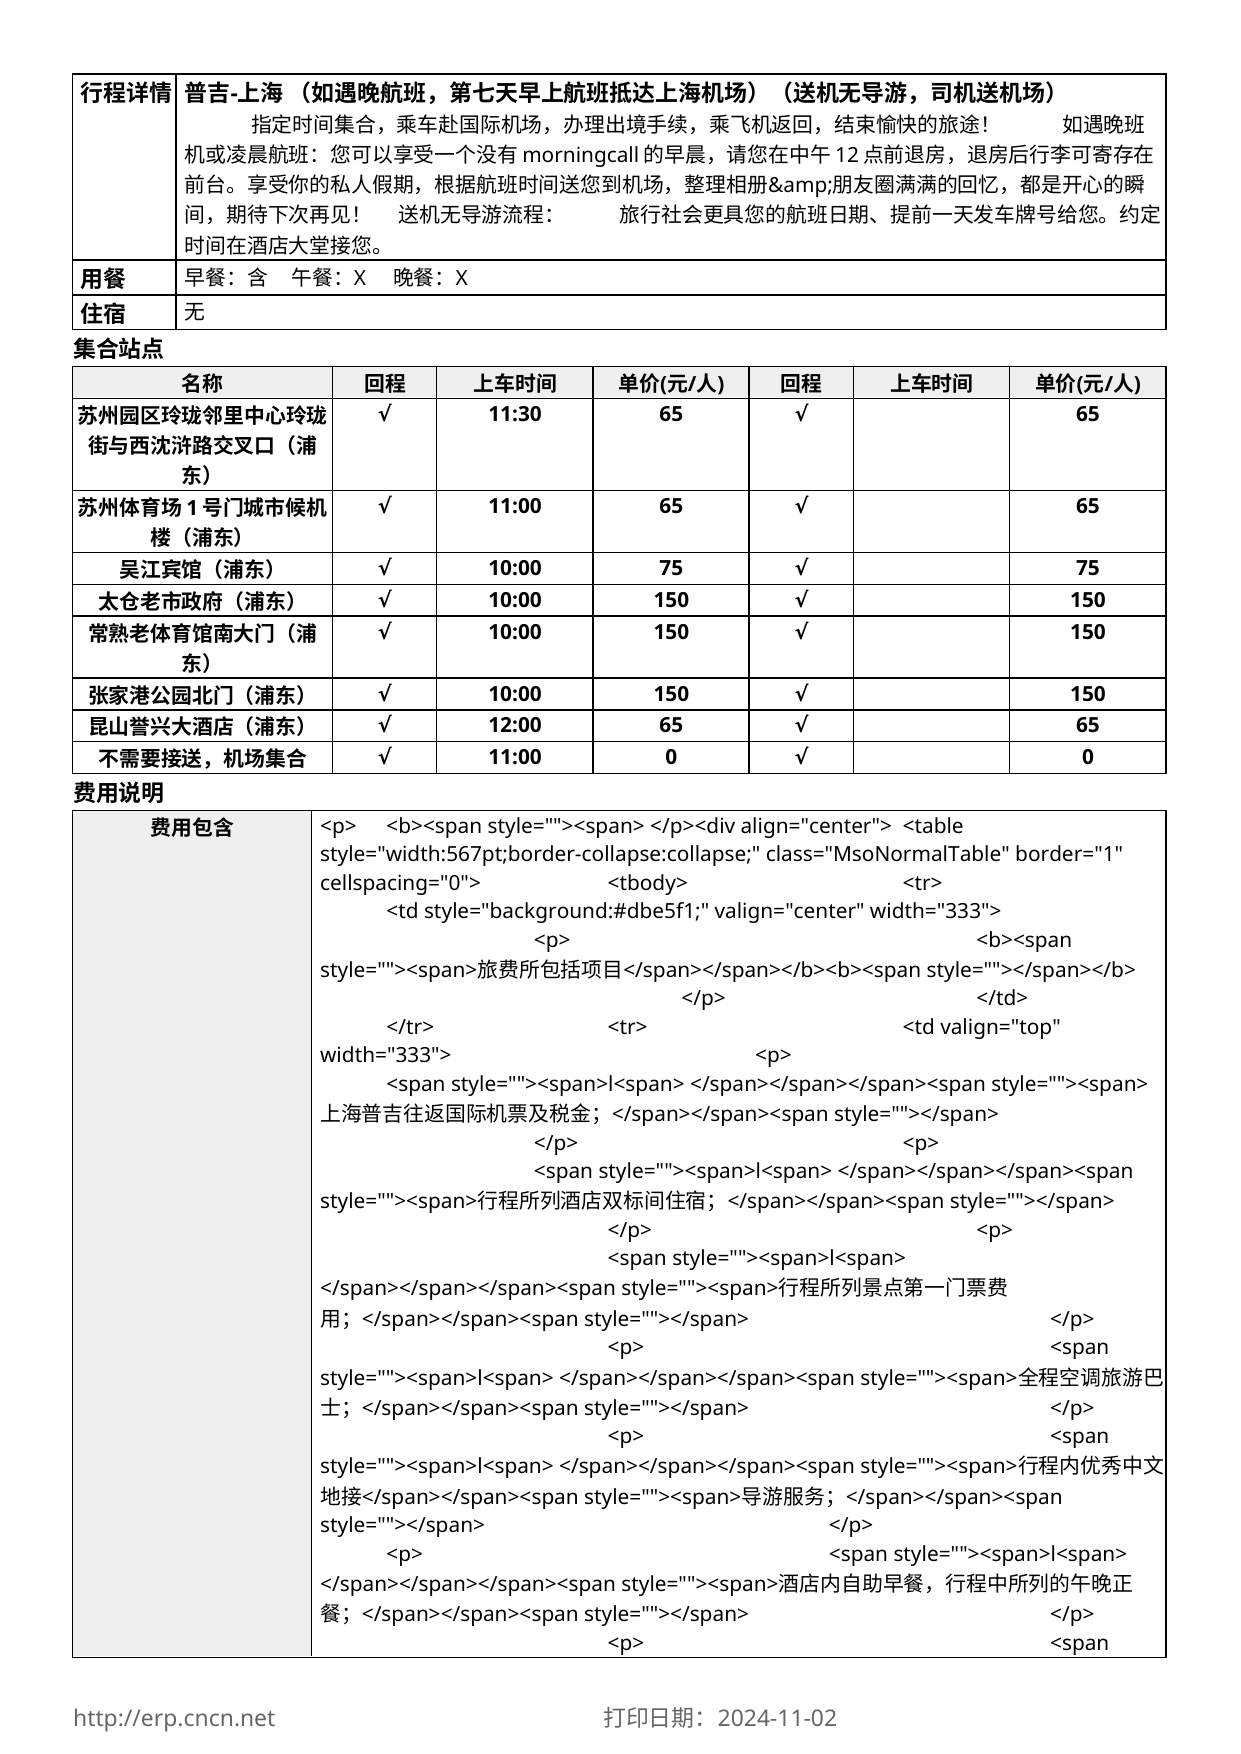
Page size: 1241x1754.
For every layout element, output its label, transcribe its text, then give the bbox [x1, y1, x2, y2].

table_cell 65 [594, 399, 748, 490]
table_cell 不需要接送，机场集合 [73, 742, 332, 773]
table_cell √ [333, 742, 436, 773]
table_cell 常熟老体育馆南大门（浦东） [73, 617, 332, 677]
table_cell 无 [177, 296, 1165, 329]
table_cell √ [750, 617, 853, 677]
table_cell 11:00 [437, 491, 592, 552]
table_cell 0 [1010, 742, 1165, 773]
table_header <p> [312, 811, 1165, 1656]
table_cell 150 [1010, 617, 1165, 677]
table_cell 苏州园区玲珑邻里中心玲珑街与西沈浒路交叉口（浦东） [73, 399, 332, 490]
table_cell 65 [1010, 711, 1165, 741]
table_cell √ [750, 491, 853, 552]
table_header 费用包含 [73, 811, 311, 1656]
table_cell 10:00 [437, 679, 592, 709]
table_header 名称 [73, 367, 332, 397]
table_cell [854, 711, 1009, 741]
table_cell 住宿 [73, 296, 175, 329]
table_cell [854, 679, 1009, 709]
table_cell 150 [594, 585, 748, 615]
table_cell 0 [594, 742, 748, 773]
table_cell 75 [1010, 553, 1165, 583]
text 费用说明 [73, 775, 1167, 808]
table_cell √ [750, 742, 853, 773]
table_cell √ [333, 585, 436, 615]
table_cell 普吉-上海 （如遇晚航班，第七天早上航班抵达上海机场）（送机无导游，司机送机场） 指定时间集合，乘车赴国际机场，办理出境手续，乘飞机返回，结束愉快的旅途！ [177, 75, 1165, 259]
table_cell 张家港公园北门（浦东） [73, 679, 332, 709]
table_cell [854, 585, 1009, 615]
table_cell 65 [1010, 399, 1165, 490]
table_header 单价(元/人) [1010, 367, 1165, 397]
table_cell √ [750, 399, 853, 490]
table_cell 早餐：含 午餐：X 晚餐：X [177, 261, 1165, 294]
table_cell 150 [1010, 679, 1165, 709]
table_cell 65 [594, 491, 748, 552]
table_header 上车时间 [854, 367, 1009, 397]
table_header 回程 [750, 367, 853, 397]
table_cell 150 [594, 679, 748, 709]
table_cell 12:00 [437, 711, 592, 741]
table_cell 10:00 [437, 617, 592, 677]
table_cell √ [333, 617, 436, 677]
table_cell 11:30 [437, 399, 592, 490]
text 集合站点 [73, 331, 1167, 364]
table_header 单价(元/人) [594, 367, 748, 397]
table_cell 行程详情 [73, 75, 175, 259]
table_cell [854, 399, 1009, 490]
table_cell 65 [594, 711, 748, 741]
table_cell √ [333, 491, 436, 552]
table_cell 150 [594, 617, 748, 677]
table_cell √ [750, 679, 853, 709]
table_cell 10:00 [437, 585, 592, 615]
table_cell √ [750, 711, 853, 741]
table_cell 150 [1010, 585, 1165, 615]
table_cell [854, 617, 1009, 677]
table_cell √ [333, 553, 436, 583]
table_cell [854, 742, 1009, 773]
table_cell 吴江宾馆（浦东） [73, 553, 332, 583]
table_cell 用餐 [73, 261, 175, 294]
table_cell √ [750, 553, 853, 583]
table_cell [854, 553, 1009, 583]
table_cell √ [333, 679, 436, 709]
table_cell √ [750, 585, 853, 615]
table_cell 太仓老市政府（浦东） [73, 585, 332, 615]
table_cell 75 [594, 553, 748, 583]
table_cell 65 [1010, 491, 1165, 552]
table_cell √ [333, 399, 436, 490]
table_cell 11:00 [437, 742, 592, 773]
table_header 回程 [333, 367, 436, 397]
table_header 上车时间 [437, 367, 592, 397]
table_cell 10:00 [437, 553, 592, 583]
table_cell 昆山誉兴大酒店（浦东） [73, 711, 332, 741]
table_cell [854, 491, 1009, 552]
table_cell 苏州体育场1号门城市候机楼（浦东） [73, 491, 332, 552]
table_cell √ [333, 711, 436, 741]
